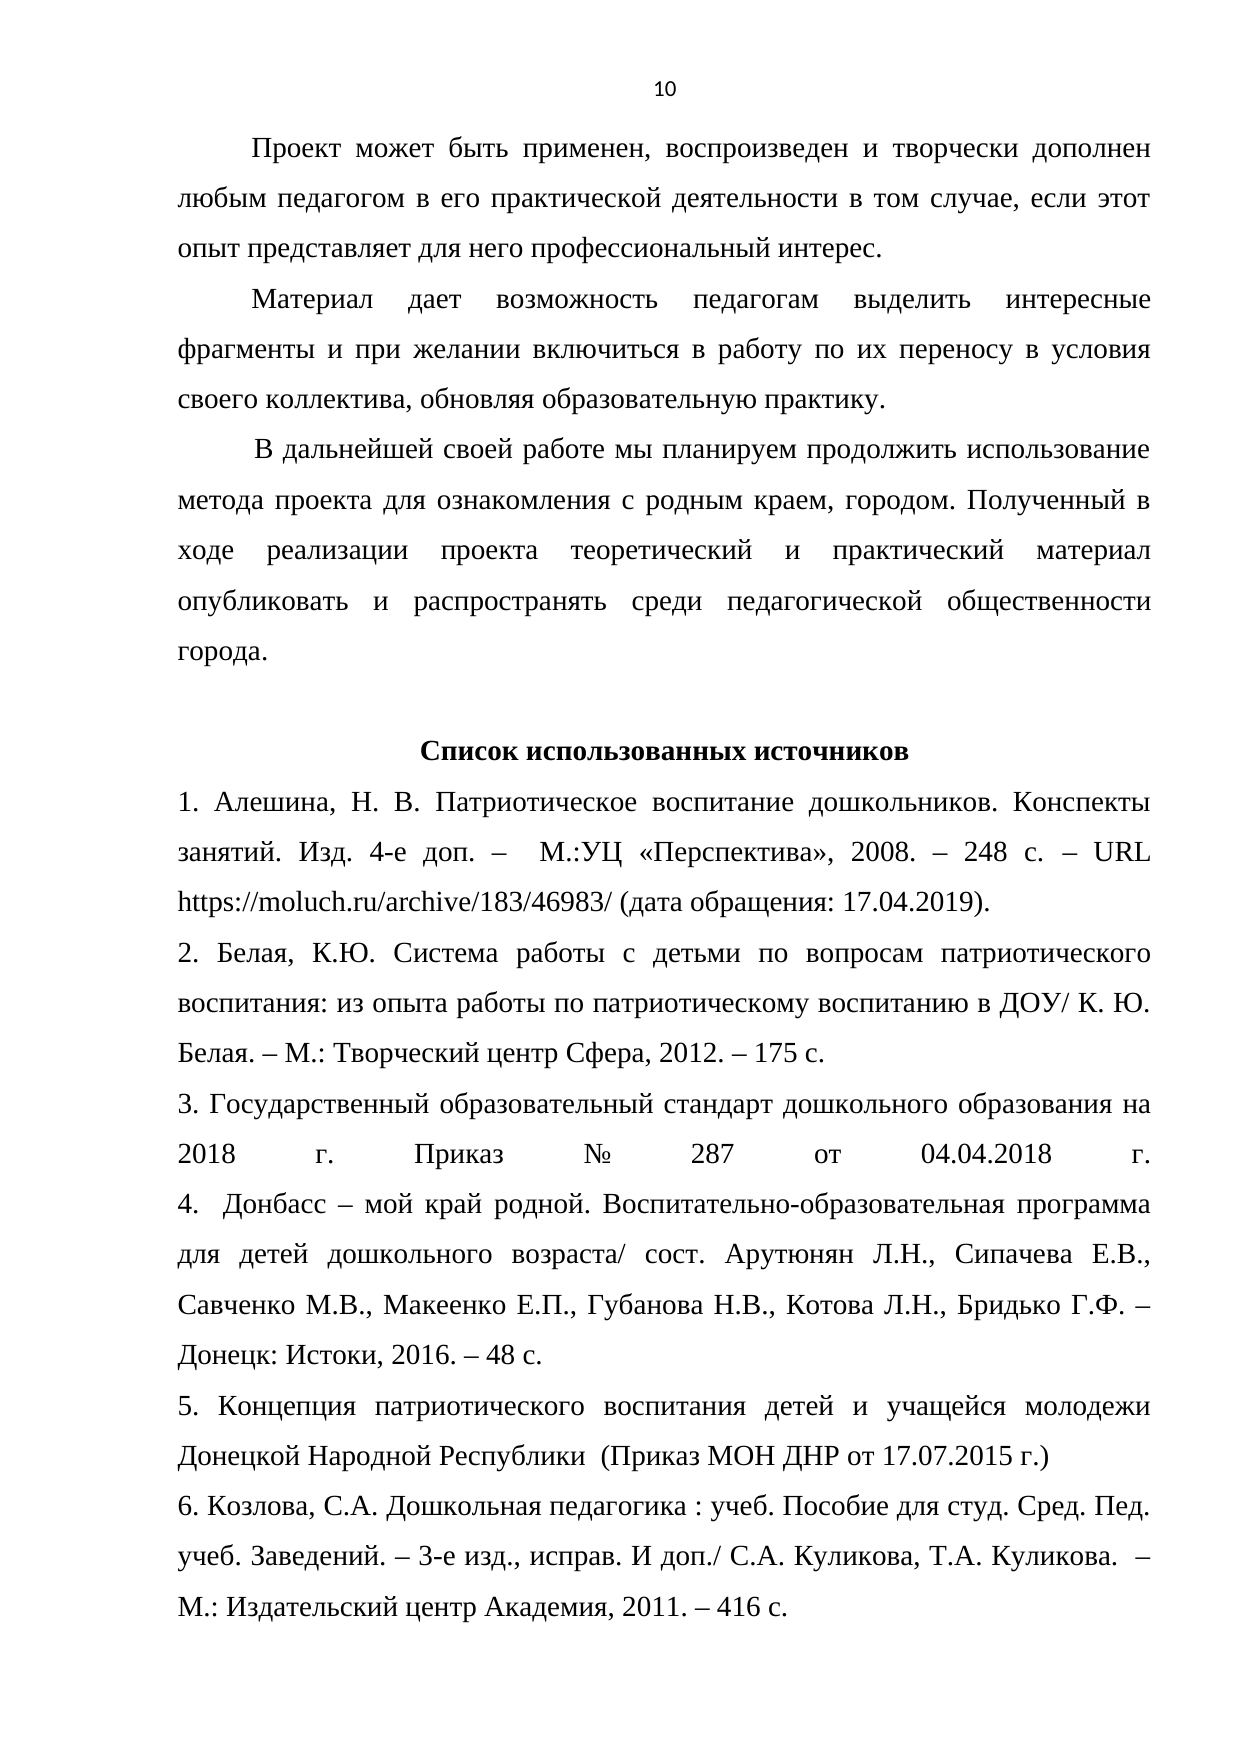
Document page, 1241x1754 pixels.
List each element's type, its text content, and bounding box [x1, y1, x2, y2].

text В дальнейшей своей работе мы планируем продолжить использование метода проекта для ознакомления с родным краем, городом. Полученный в ходе реализации проекта теоретический и практический материал опубликовать и распространять среди педагогической общественности города. [177, 432, 1152, 666]
text 6. Козлова, С.А. Дошкольная педагогика : учеб. Пособие для студ. Сред. Пед. учеб. Заведений. – 3-е изд., исправ. И доп./ С.А. Куликова, Т.А. Куликова. – М.: Издательский центр Академия, 2011. – 416 с. [177, 1488, 1152, 1622]
text 1. Алешина, Н. В. Патриотическое воспитание дошкольников. Конспекты занятий. Изд. 4-е доп. – М.:УЦ «Перспектива», 2008. – 248 с. – URL https://moluch.ru/archive/183/46983/ (дата обращения: 17.04.2019). [177, 784, 1152, 918]
text 2. Белая, К.Ю. Система работы с детьми по вопросам патриотического воспитания: из опыта работы по патриотическому воспитанию в ДОУ/ К. Ю. Белая. – М.: Творческий центр Сфера, 2012. – 175 с. [177, 935, 1152, 1069]
text Проект может быть применен, воспроизведен и творчески дополнен любым педагогом в его практической деятельности в том случае, если этот опыт представляет для него профессиональный интерес. [177, 130, 1152, 264]
text Материал дает возможность педагогам выделить интересные фрагменты и при желании включиться в работу по их переносу в условия своего коллектива, обновляя образовательную практику. [177, 281, 1152, 415]
text 5. Концепция патриотического воспитания детей и учащейся молодежи Донецкой Народной Республики (Приказ МОН ДНР от 17.07.2015 г.) [177, 1388, 1152, 1471]
text Список использованных источников [177, 733, 1152, 767]
text 3. Государственный образовательный стандарт дошкольного образования на 2018 г. Приказ № 287 от 04.04.2018 г. 4. Донбасс – мой край родной. Воспитательно-образовательная программа для детей дошкольного возраста/ сост. Арутюнян Л.Н., Сипачева Е.В., Савченко М.В., Макеенко Е.П., Губанова Н.В., Котова Л.Н., Бридько Г.Ф. – Донецк: Истоки, 2016. – 48 с. [177, 1086, 1152, 1371]
